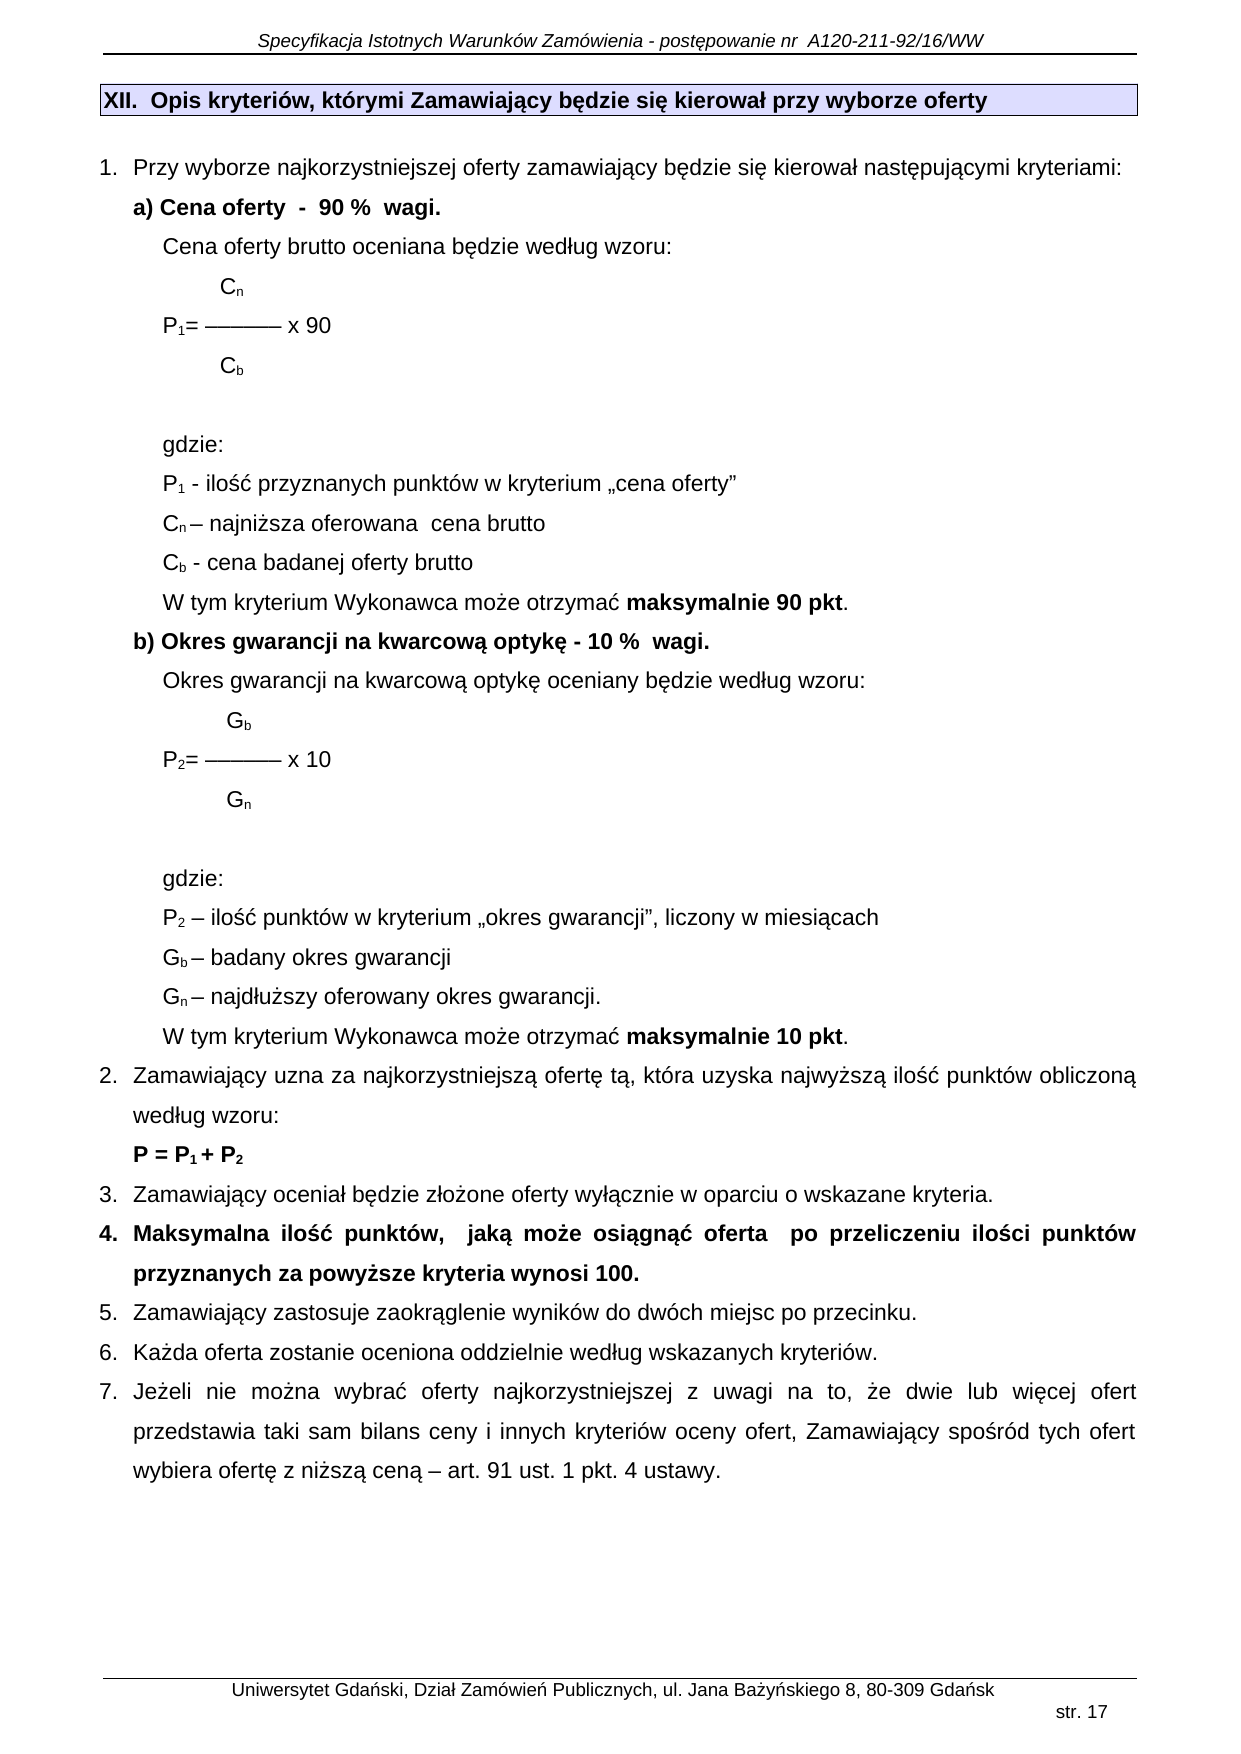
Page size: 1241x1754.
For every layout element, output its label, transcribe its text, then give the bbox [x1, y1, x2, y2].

text a) Cena oferty - 90 % wagi. [133, 194, 1137, 220]
text b) Okres gwarancji na kwarcową optykę - 10 % wagi. [133, 628, 1137, 654]
list Gb [162, 707, 1137, 733]
text P2 – ilość punktów w kryterium „okres gwarancji”, liczony w miesiącach [162, 904, 1137, 931]
list Zamawiający oceniał będzie złożone oferty wyłącznie w oparciu o wskazane kryteria. [118, 1181, 1137, 1207]
list Maksymalna ilość punktów, jaką może osiągnąć oferta po przeliczeniu ilości punktów przyznanych za powyższe kryteria wynosi 100. [118, 1220, 1137, 1286]
text Cn [162, 273, 1137, 299]
text Okres gwarancji na kwarcową optykę oceniany będzie według wzoru: [162, 667, 1137, 694]
text Cb - cena badanej oferty brutto [162, 549, 1137, 575]
text Cb [162, 352, 1137, 378]
text XII. Opis kryteriów, którymi Zamawiający będzie się kierował przy wyborze oferty [101, 85, 1137, 115]
list Zamawiający uzna za najkorzystniejszą ofertę tą, która uzyska najwyższą ilość punktów obliczoną według wzoru: [118, 1062, 1137, 1128]
text Gn – najdłuższy oferowany okres gwarancji. [162, 983, 1137, 1010]
list Jeżeli nie można wybrać oferty najkorzystniejszej z uwagi na to, że dwie lub więcej ofert przedstawia taki sam bilans ceny i innych kryteriów oceny ofert, Zamawiający spośród tych ofert wybiera ofertę z niższą ceną – art. 91 ust. 1 pkt. 4 ustawy. [118, 1378, 1137, 1483]
text P2= –––––– x 10 [162, 746, 1137, 773]
text Gb – badany okres gwarancji [162, 944, 1137, 970]
text Cn – najniższa oferowana cena brutto [162, 509, 1137, 536]
text gdzie: [162, 431, 1137, 457]
list P = P1 + P2 [133, 1141, 1137, 1168]
text W tym kryterium Wykonawca może otrzymać maksymalnie 10 pkt. [162, 1023, 1137, 1049]
list Każda oferta zostanie oceniona oddzielnie według wskazanych kryteriów. [118, 1339, 1137, 1365]
text Cena oferty brutto oceniana będzie według wzoru: [162, 233, 1137, 259]
list Zamawiający zastosuje zaokrąglenie wyników do dwóch miejsc po przecinku. [118, 1299, 1137, 1326]
text P1= –––––– x 90 [162, 312, 1137, 338]
text W tym kryterium Wykonawca może otrzymać maksymalnie 90 pkt. [162, 588, 1137, 615]
text P1 - ilość przyznanych punktów w kryterium „cena oferty” [162, 470, 1137, 496]
text gdzie: [162, 865, 1137, 891]
list Przy wyborze najkorzystniejszej oferty zamawiający będzie się kierował następującymi kryteriami: [118, 154, 1137, 181]
text Gn [162, 786, 1137, 812]
